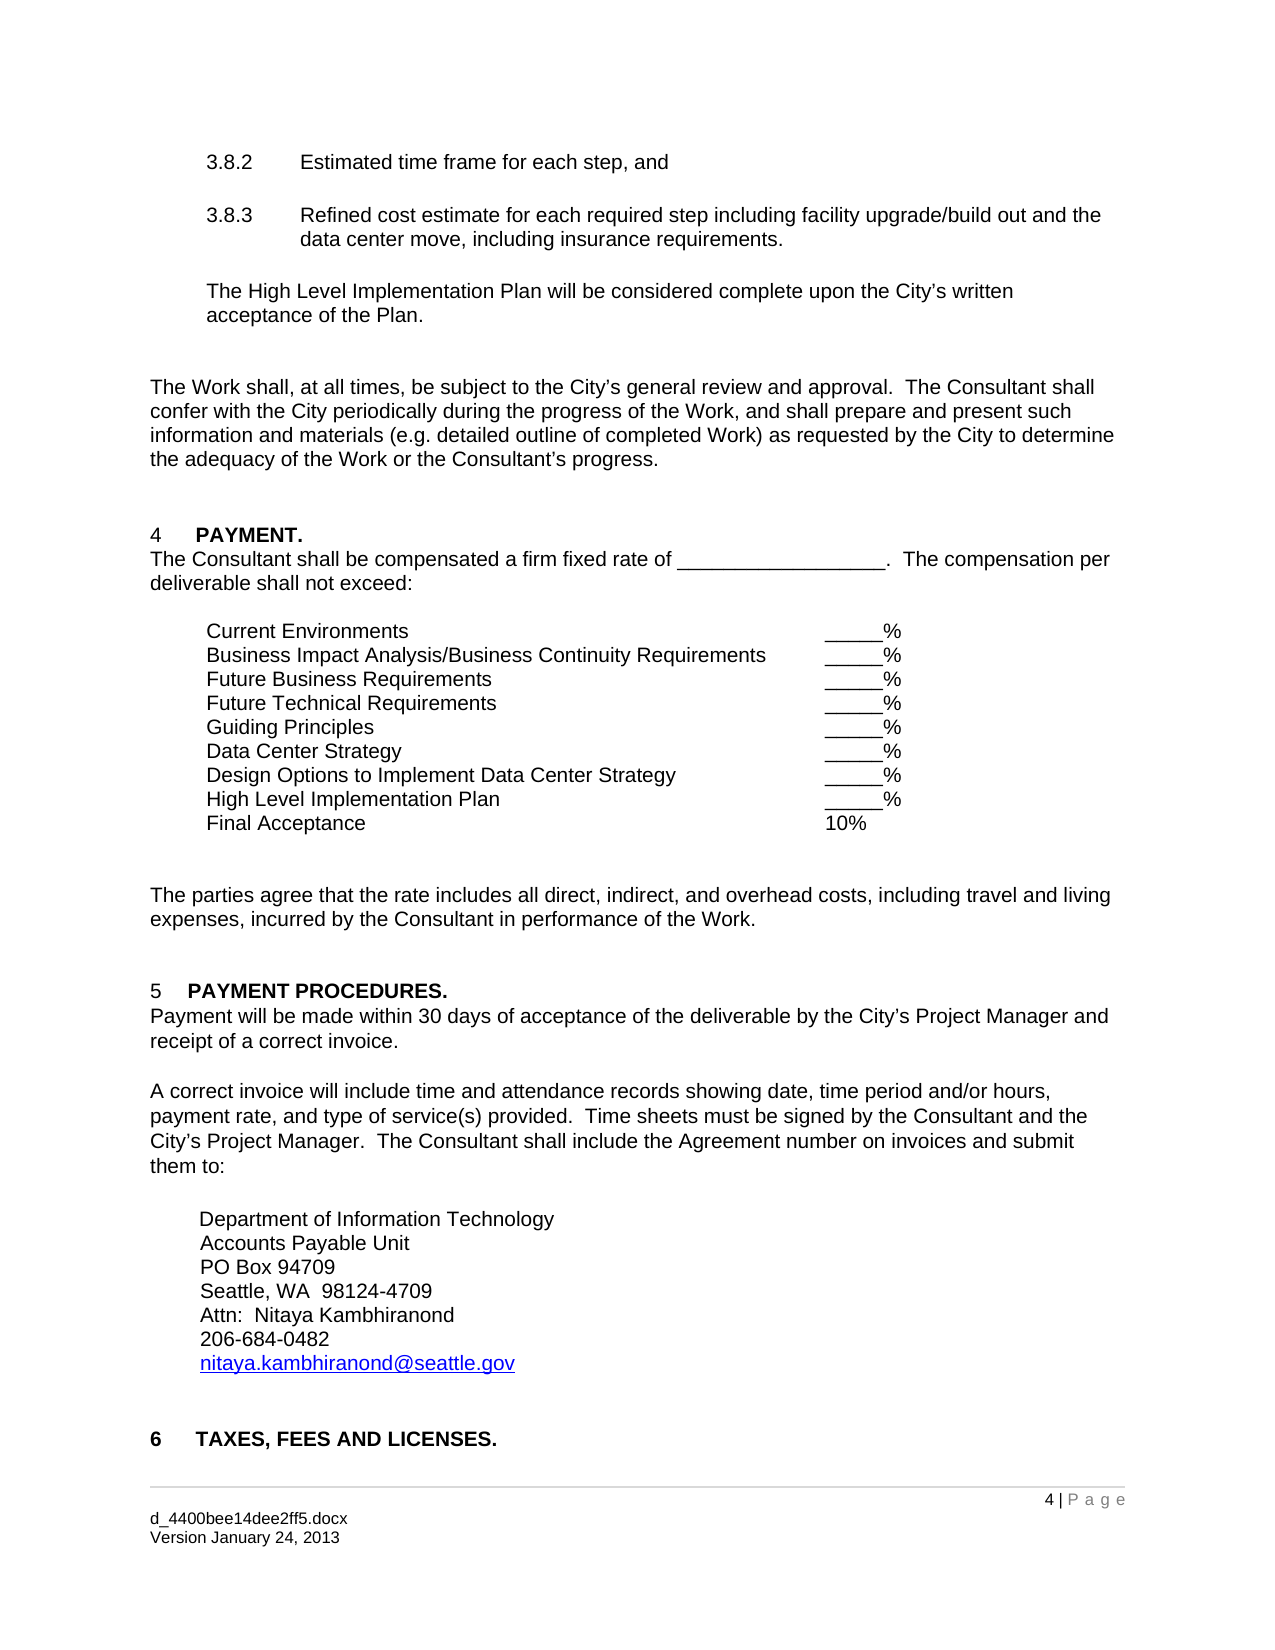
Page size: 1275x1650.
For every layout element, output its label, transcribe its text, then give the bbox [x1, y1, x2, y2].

list Department of Information Technology [150, 1206, 1125, 1231]
text Design Options to Implement Data Center Strategy _____% [150, 763, 1125, 787]
text Data Center Strategy _____% [150, 739, 1125, 763]
text Final Acceptance 10% [150, 811, 1125, 834]
list The Work shall, at all times, be subject to the City’s general review and approval. The Consultant shall confer with the City periodically during the progress of the Work, and shall prepare and present such information and materials (e.g. detailed outline of completed Work) as requested by the City to determine the adequacy of the Work or the Consultant’s progress. [150, 375, 1125, 523]
text Seattle, WA 98124-4709 [150, 1279, 1125, 1303]
text Business Impact Analysis/Business Continuity Requirements _____% [150, 643, 1125, 667]
text PO Box 94709 [200, 1255, 1125, 1279]
list PAYMENT. [150, 523, 1125, 547]
list TAXES, FEES AND LICENSES. [150, 1427, 1125, 1451]
text Future Technical Requirements _____% [150, 691, 1125, 715]
text Attn: Nitaya Kambhiranond [150, 1303, 1125, 1327]
text Accounts Payable Unit [200, 1231, 1125, 1255]
list Estimated time frame for each step, and [206, 150, 1125, 203]
text The Consultant shall be compensated a firm fixed rate of __________________. The compensation per deliverable shall not exceed: [150, 547, 1125, 595]
text Guiding Principles _____% [150, 715, 1125, 739]
text Future Business Requirements _____% [150, 667, 1125, 691]
text The High Level Implementation Plan will be considered complete upon the City’s written acceptance of the Plan. [206, 279, 1125, 327]
list Refined cost estimate for each required step including facility upgrade/build out and the data center move, including insurance requirements. [206, 203, 1125, 279]
text 206-684-0482 [150, 1327, 1125, 1351]
text The parties agree that the rate includes all direct, indirect, and overhead costs, including travel and living expenses, incurred by the Consultant in performance of the Work. [150, 858, 1125, 930]
text nitaya.kambhiranond@seattle.gov [150, 1351, 1125, 1403]
text High Level Implementation Plan _____% [150, 787, 1125, 811]
text Current Environments _____% [150, 595, 1125, 643]
list PAYMENT PROCEDURES. Payment will be made within 30 days of acceptance of the deliverable by the City’s Project Manager and receipt of a correct invoice. A correct invoice will include time and attendance records showing date, time period and/or hours, payment rate, and type of service(s) provided. Time sheets must be signed by the Consultant and the City’s Project Manager. The Consultant shall include the Agreement number on invoices and submit them to: [150, 978, 1125, 1206]
